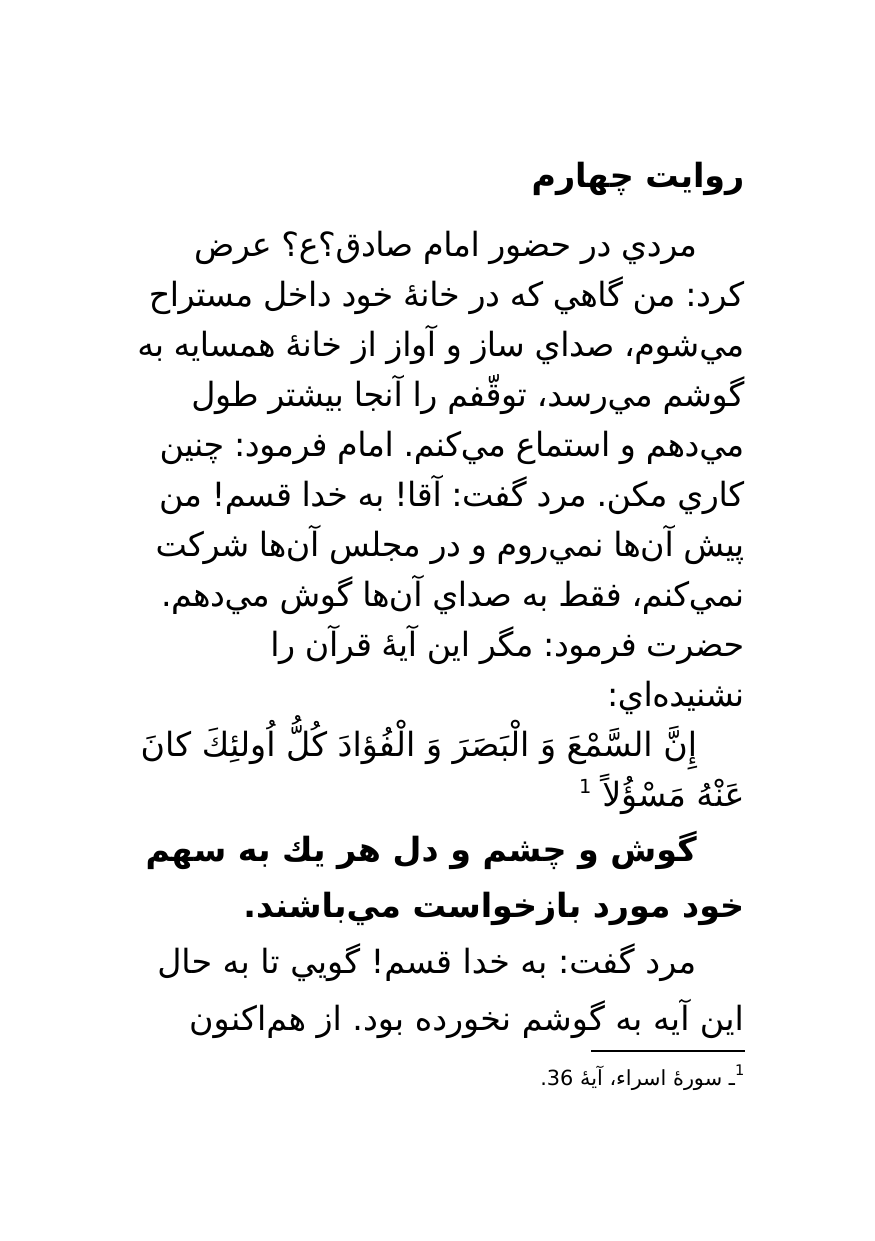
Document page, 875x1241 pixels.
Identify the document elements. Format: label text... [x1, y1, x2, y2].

text إِنَّ السَّمْعَ وَ الْبَصَرَ وَ الْفُؤادَ كُلُّ اُولئِكَ كانَ عَنْهُ مَسْؤُلاً [130, 716, 744, 816]
text گوش و چشم و دل هر يك به سهم خود مورد بازخواست مي‌باشند. [130, 816, 744, 929]
text روايت چهارم [130, 148, 744, 198]
text مردي در حضور امام صادق‌؟ع؟ عرض كرد: من گاهي كه در خانۀ خود داخل مستراح مي‌شوم، صداي ساز و آواز از خانۀ همسايه به گوشم مي‌رسد، توقّفم را آنجا بيشتر طول مي‌دهم و استماع مي‌كنم. امام فرمود: چنين كاري مكن. مرد گفت: آقا! به خدا قسم! من پيش آن‌ها نمي‌روم و در مجلس آن‌ها شركت نمي‌كنم، فقط به صداي آن‌ها گوش مي‌دهم. حضرت فرمود: مگر اين آيۀ قرآن را نشنيده‌اي: [130, 216, 744, 716]
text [130, 929, 744, 1041]
